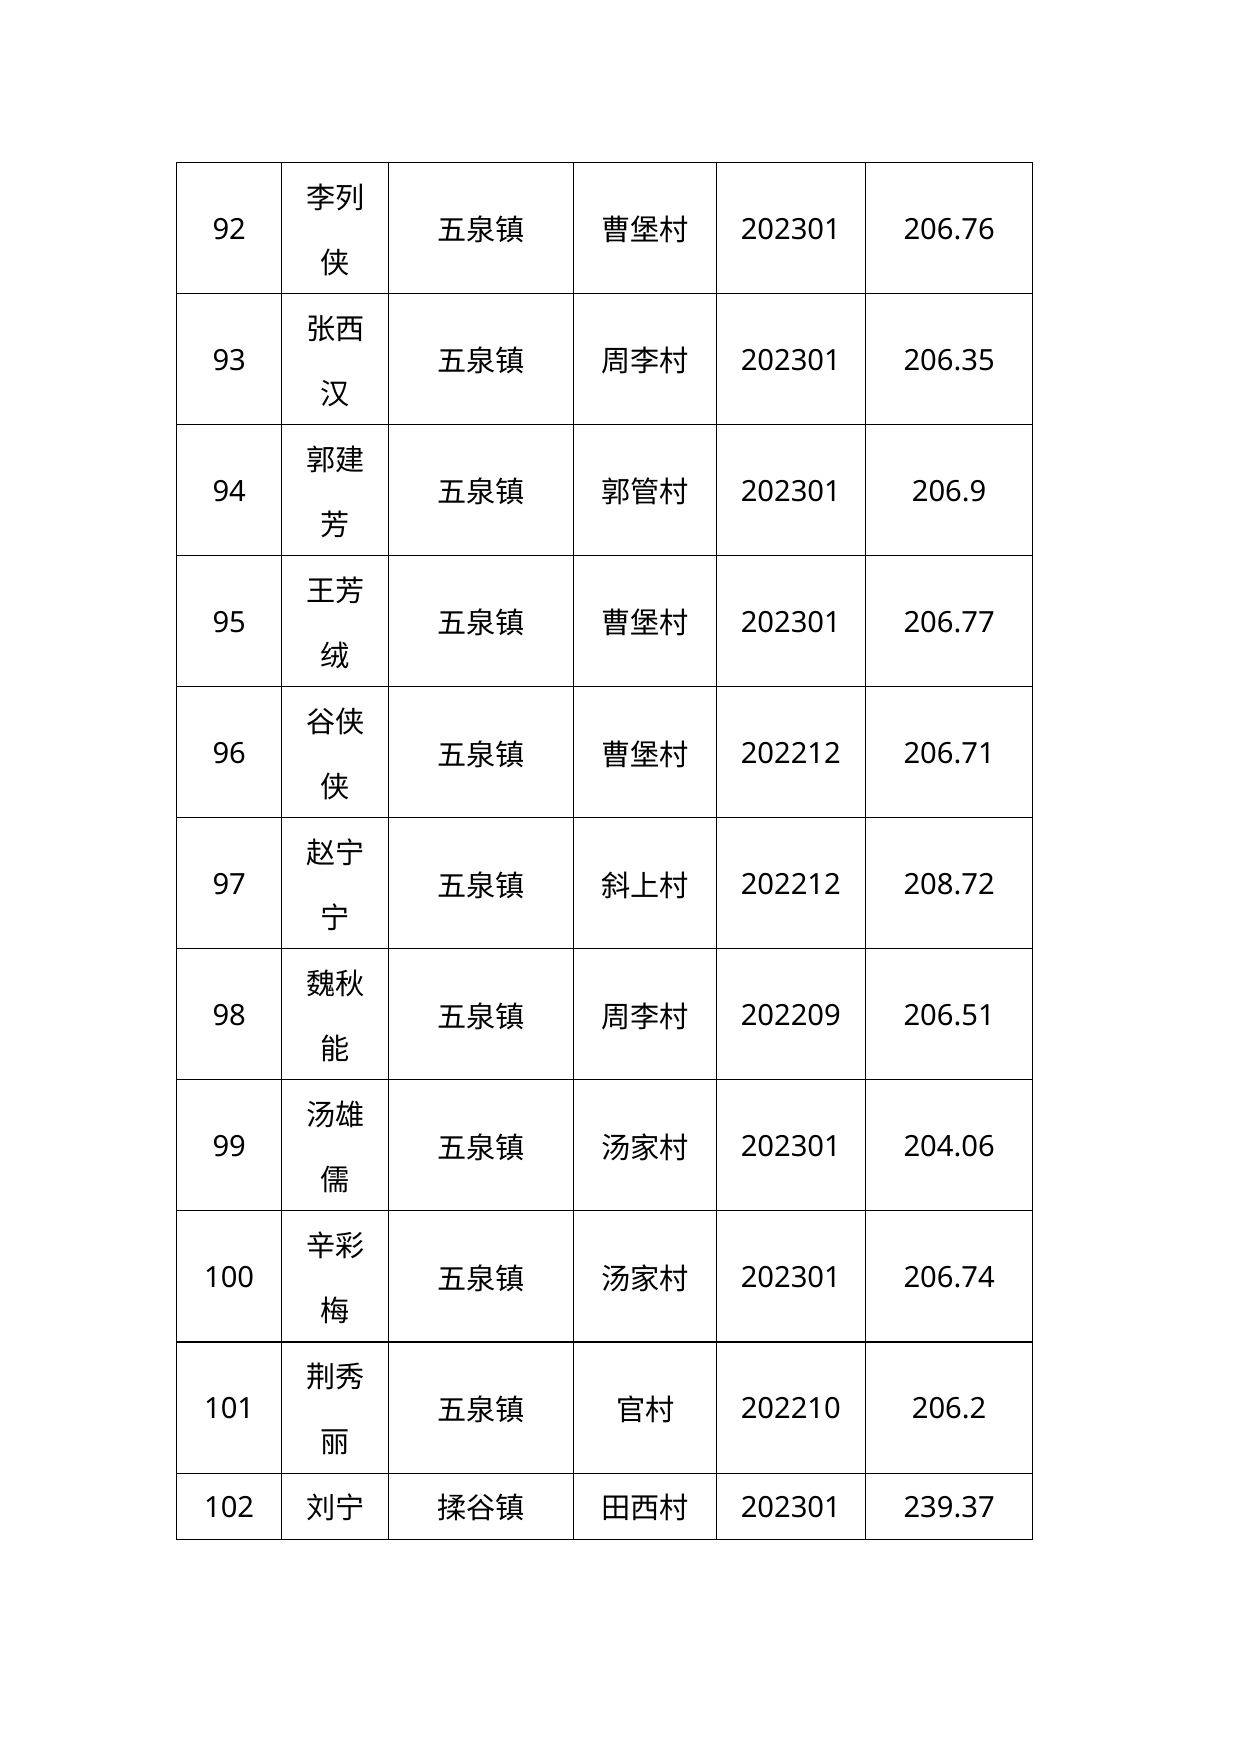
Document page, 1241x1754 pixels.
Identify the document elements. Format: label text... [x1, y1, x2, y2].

table_cell 五泉镇 [389, 294, 573, 424]
table_cell 五泉镇 [389, 556, 573, 686]
table_cell 五泉镇 [389, 1211, 573, 1341]
table_cell 202209 [717, 949, 865, 1079]
table_cell 荆秀丽 [282, 1343, 388, 1472]
table_cell 五泉镇 [389, 1080, 573, 1210]
table_cell 赵宁宁 [282, 818, 388, 948]
table_cell 99 [177, 1080, 281, 1210]
table_cell 周李村 [574, 294, 716, 424]
table_cell 206.51 [866, 949, 1032, 1079]
table_cell 206.9 [866, 425, 1032, 555]
table_cell 239.37 [866, 1474, 1032, 1538]
table_cell 96 [177, 687, 281, 817]
table_cell 五泉镇 [389, 425, 573, 555]
table_cell 辛彩梅 [282, 1211, 388, 1341]
table_cell 202301 [717, 1080, 865, 1210]
table_cell 206.2 [866, 1343, 1032, 1472]
table_cell 202301 [717, 1211, 865, 1341]
table_cell 周李村 [574, 949, 716, 1079]
table_cell 谷侠侠 [282, 687, 388, 817]
table_cell 汤雄儒 [282, 1080, 388, 1210]
table_cell 斜上村 [574, 818, 716, 948]
table_cell 202301 [717, 425, 865, 555]
table_cell 刘宁侠 [282, 1474, 388, 1538]
table_cell 五泉镇 [389, 687, 573, 817]
table_cell 魏秋能 [282, 949, 388, 1079]
table_cell 100 [177, 1211, 281, 1341]
table_cell 李列侠 [282, 163, 388, 293]
table_cell 206.74 [866, 1211, 1032, 1341]
table_cell 92 [177, 163, 281, 293]
table_cell 郭管村 [574, 425, 716, 555]
table_cell 206.35 [866, 294, 1032, 424]
table_cell 95 [177, 556, 281, 686]
table_cell 93 [177, 294, 281, 424]
table_cell 202212 [717, 818, 865, 948]
table_cell 206.76 [866, 163, 1032, 293]
table_cell 五泉镇 [389, 949, 573, 1079]
table_cell 汤家村 [574, 1080, 716, 1210]
table_cell 94 [177, 425, 281, 555]
table_cell 王芳绒 [282, 556, 388, 686]
table_cell 204.06 [866, 1080, 1032, 1210]
table_cell 202301 [717, 556, 865, 686]
table_cell 206.77 [866, 556, 1032, 686]
table_cell 202212 [717, 687, 865, 817]
table_cell 98 [177, 949, 281, 1079]
table_cell 揉谷镇 [389, 1474, 573, 1538]
table_cell 五泉镇 [389, 163, 573, 293]
table_cell 102 [177, 1474, 281, 1538]
table_cell 官村 [574, 1343, 716, 1472]
table_cell 202301 [717, 163, 865, 293]
table_cell 206.71 [866, 687, 1032, 817]
table_cell 曹堡村 [574, 687, 716, 817]
table_cell 郭建芳 [282, 425, 388, 555]
table_cell 97 [177, 818, 281, 948]
table_cell 田西村 [574, 1474, 716, 1538]
table_cell 208.72 [866, 818, 1032, 948]
table_cell 曹堡村 [574, 556, 716, 686]
table_cell 202210 [717, 1343, 865, 1472]
table_cell 张西汉 [282, 294, 388, 424]
table_cell 五泉镇 [389, 818, 573, 948]
table_cell 202301 [717, 294, 865, 424]
table_cell 五泉镇 [389, 1343, 573, 1472]
table_cell 曹堡村 [574, 163, 716, 293]
table_cell 101 [177, 1343, 281, 1472]
table_cell 202301 [717, 1474, 865, 1538]
table_cell 汤家村 [574, 1211, 716, 1341]
